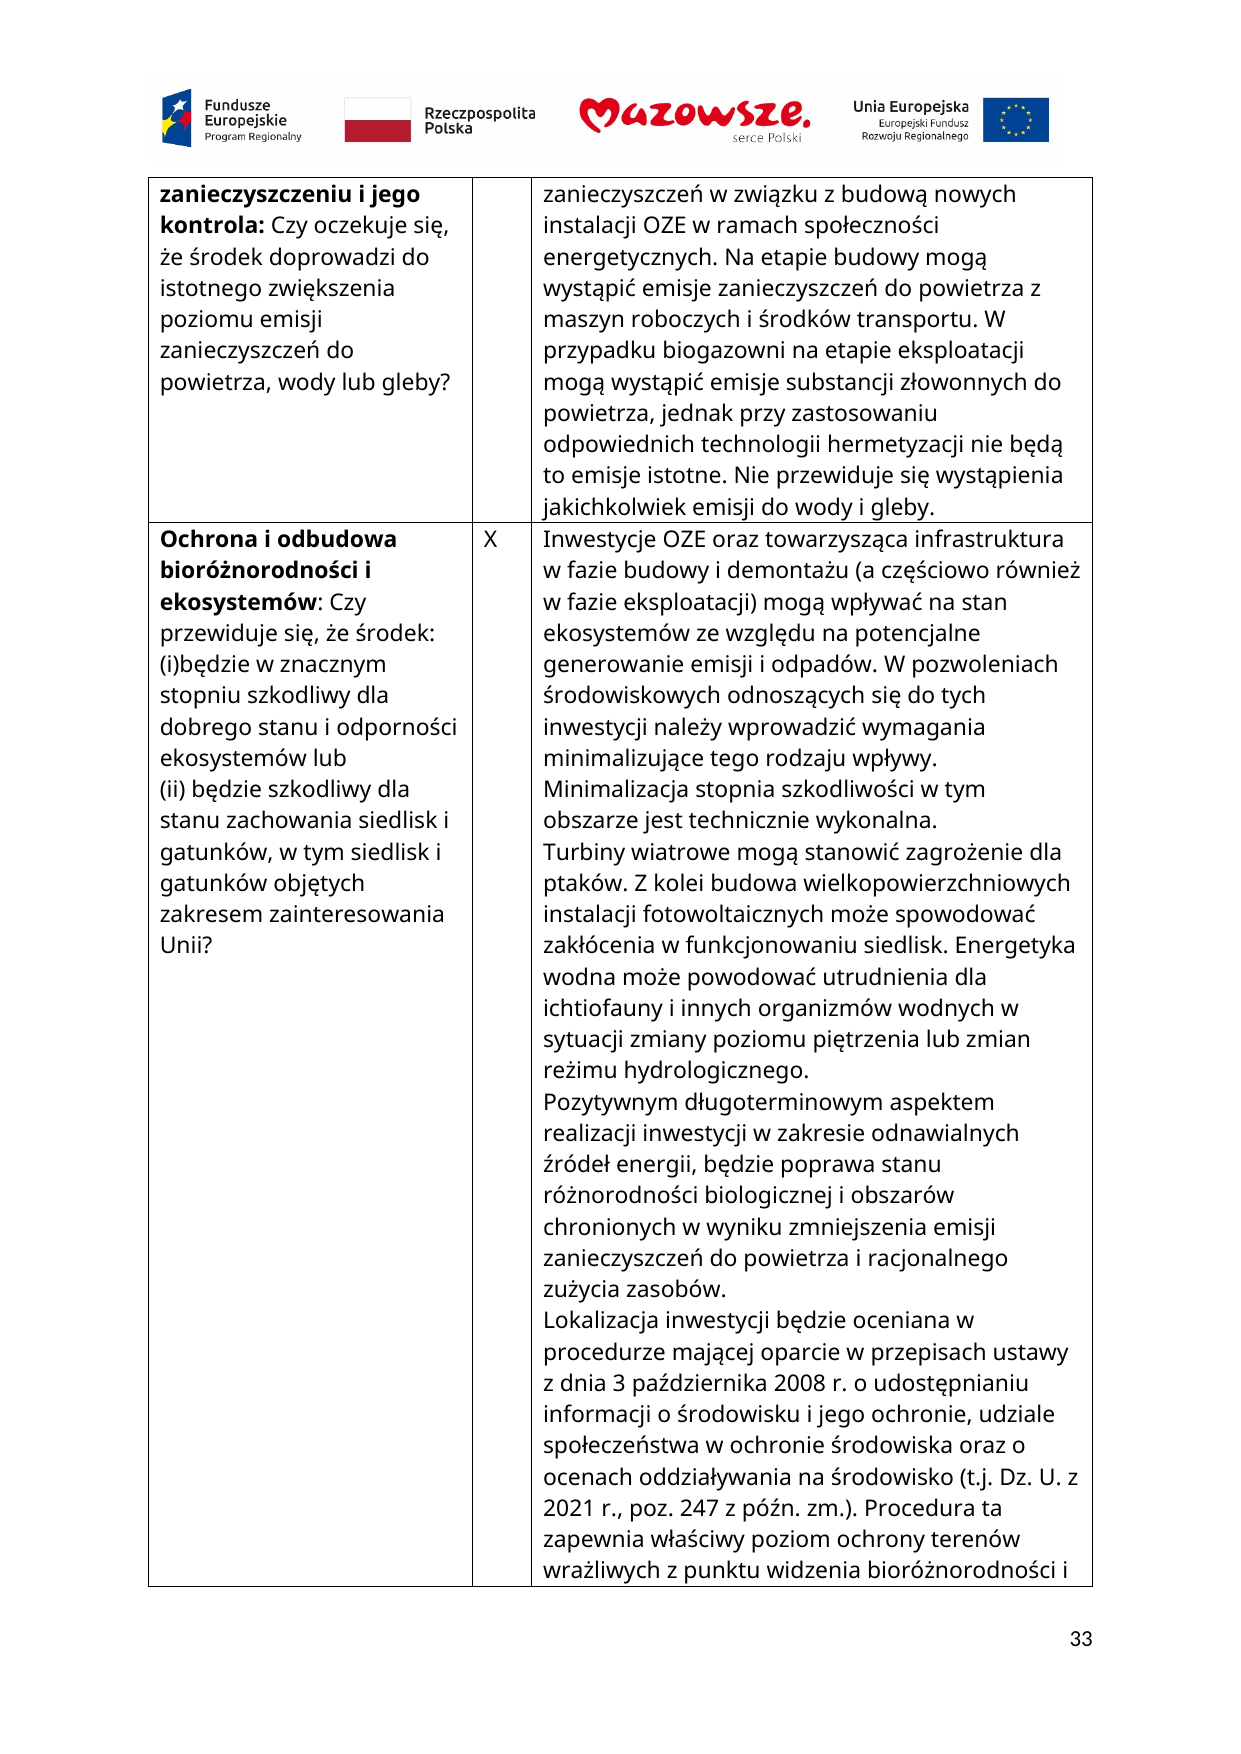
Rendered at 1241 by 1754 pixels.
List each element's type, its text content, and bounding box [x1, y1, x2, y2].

table_cell X [473, 178, 531, 522]
picture [147, 73, 1063, 162]
table_cell X [473, 523, 531, 1586]
